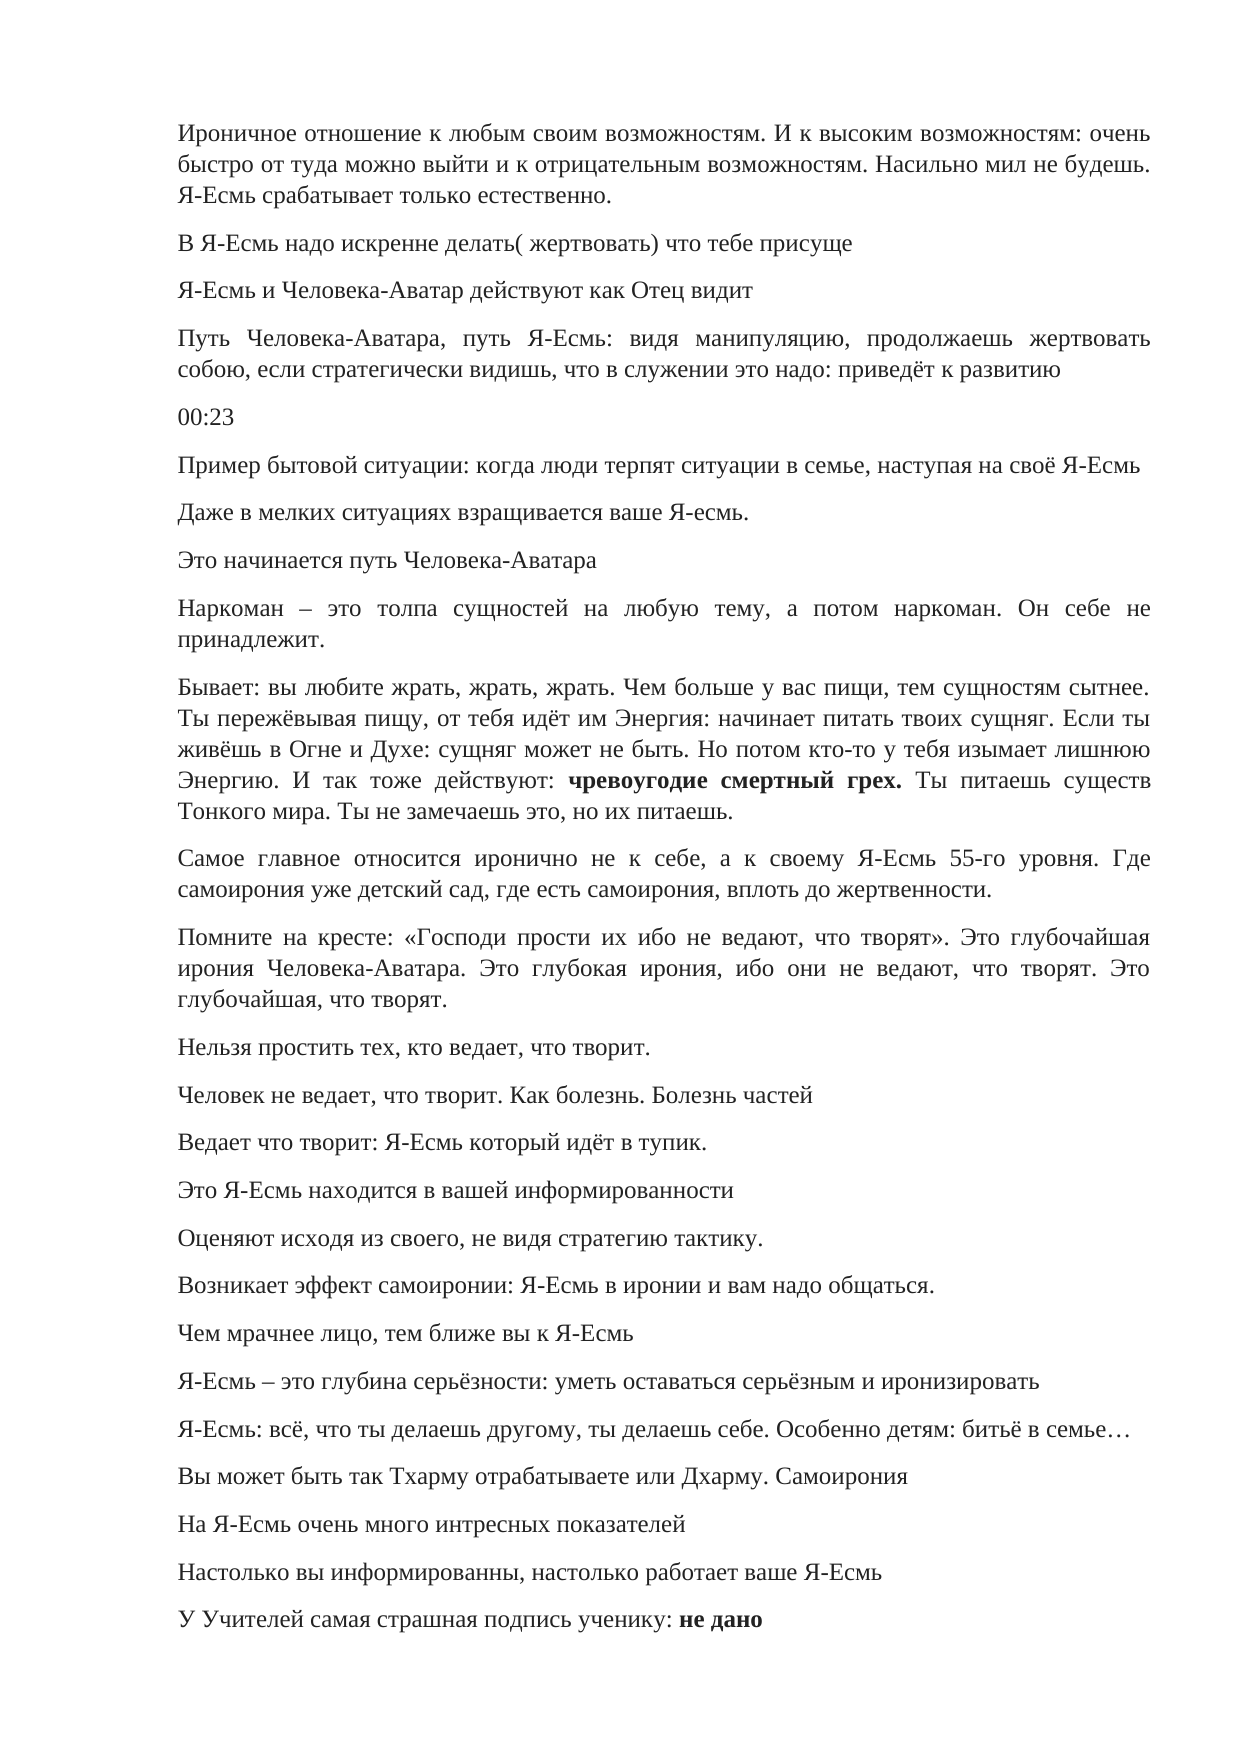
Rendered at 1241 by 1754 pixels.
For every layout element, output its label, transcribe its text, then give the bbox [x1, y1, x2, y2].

text Ироничное отношение к любым своим возможностям. И к высоким возможностям: очень быстро от туда можно выйти и к отрицательным возможностям. Насильно мил не будешь. Я-Есмь срабатывает только естественно. [177, 118, 1152, 209]
text Человек не ведает, что творит. Как болезнь. Болезнь частей [177, 1080, 1152, 1108]
text На Я-Есмь очень много интресных показателей [177, 1509, 1152, 1538]
text Чем мрачнее лицо, тем ближе вы к Я-Есмь [177, 1318, 1152, 1347]
text Возникает эффект самоиронии: Я-Есмь в иронии и вам надо общаться. [177, 1271, 1152, 1299]
text Самое главное относится иронично не к себе, а к своему Я-Есмь 55-го уровня. Где самоирония уже детский сад, где есть самоирония, вплоть до жертвенности. [177, 843, 1152, 903]
text У Учителей самая страшная подпись ученику: не дано [177, 1604, 1152, 1633]
text Путь Человека-Аватара, путь Я-Есмь: видя манипуляцию, продолжаешь жертвовать собою, если стратегически видишь, что в служении это надо: приведёт к развитию [177, 323, 1152, 383]
text Нельзя простить тех, кто ведает, что творит. [177, 1032, 1152, 1061]
text Ведает что творит: Я-Есмь который идёт в тупик. [177, 1127, 1152, 1156]
text В Я-Есмь надо искренне делать( жертвовать) что тебе присуще [177, 228, 1152, 257]
text 00:23 [177, 402, 1152, 431]
text Вы может быть так Тхарму отрабатываете или Дхарму. Самоирония [177, 1461, 1152, 1490]
text Наркоман – это толпа сущностей на любую тему, а потом наркоман. Он себе не принадлежит. [177, 593, 1152, 653]
text Помните на кресте: «Господи прости их ибо не ведают, что творят». Это глубочайшая ирония Человека-Аватара. Это глубокая ирония, ибо они не ведают, что творят. Это глубочайшая, что творят. [177, 922, 1152, 1013]
text Оценяют исходя из своего, не видя стратегию тактику. [177, 1223, 1152, 1252]
text Бывает: вы любите жрать, жрать, жрать. Чем больше у вас пищи, тем сущностям сытнее. Ты пережёвывая пищу, от тебя идёт им Энергия: начинает питать твоих сущняг. Если ты живёшь в Огне и Духе: сущняг может не быть. Но потом кто-то у тебя изымает лишнюю Энергию. И так тоже действуют: чревоугодие смертный грех. Ты питаешь существ Тонкого мира. Ты не замечаешь это, но их питаешь. [177, 672, 1152, 824]
text Я-Есмь и Человека-Аватар действуют как Отец видит [177, 276, 1152, 304]
text Даже в мелких ситуациях взращивается ваше Я-есмь. [177, 497, 1152, 526]
text Я-Есмь – это глубина серьёзности: уметь оставаться серьёзным и иронизировать [177, 1366, 1152, 1395]
text Пример бытовой ситуации: когда люди терпят ситуации в семье, наступая на своё Я-Есмь [177, 450, 1152, 478]
text Я-Есмь: всё, что ты делаешь другому, ты делаешь себе. Особенно детям: битьё в семье… [177, 1414, 1152, 1442]
text Это начинается путь Человека-Аватара [177, 545, 1152, 574]
text Настолько вы информированны, настолько работает ваше Я-Есмь [177, 1557, 1152, 1586]
text Это Я-Есмь находится в вашей информированности [177, 1175, 1152, 1204]
